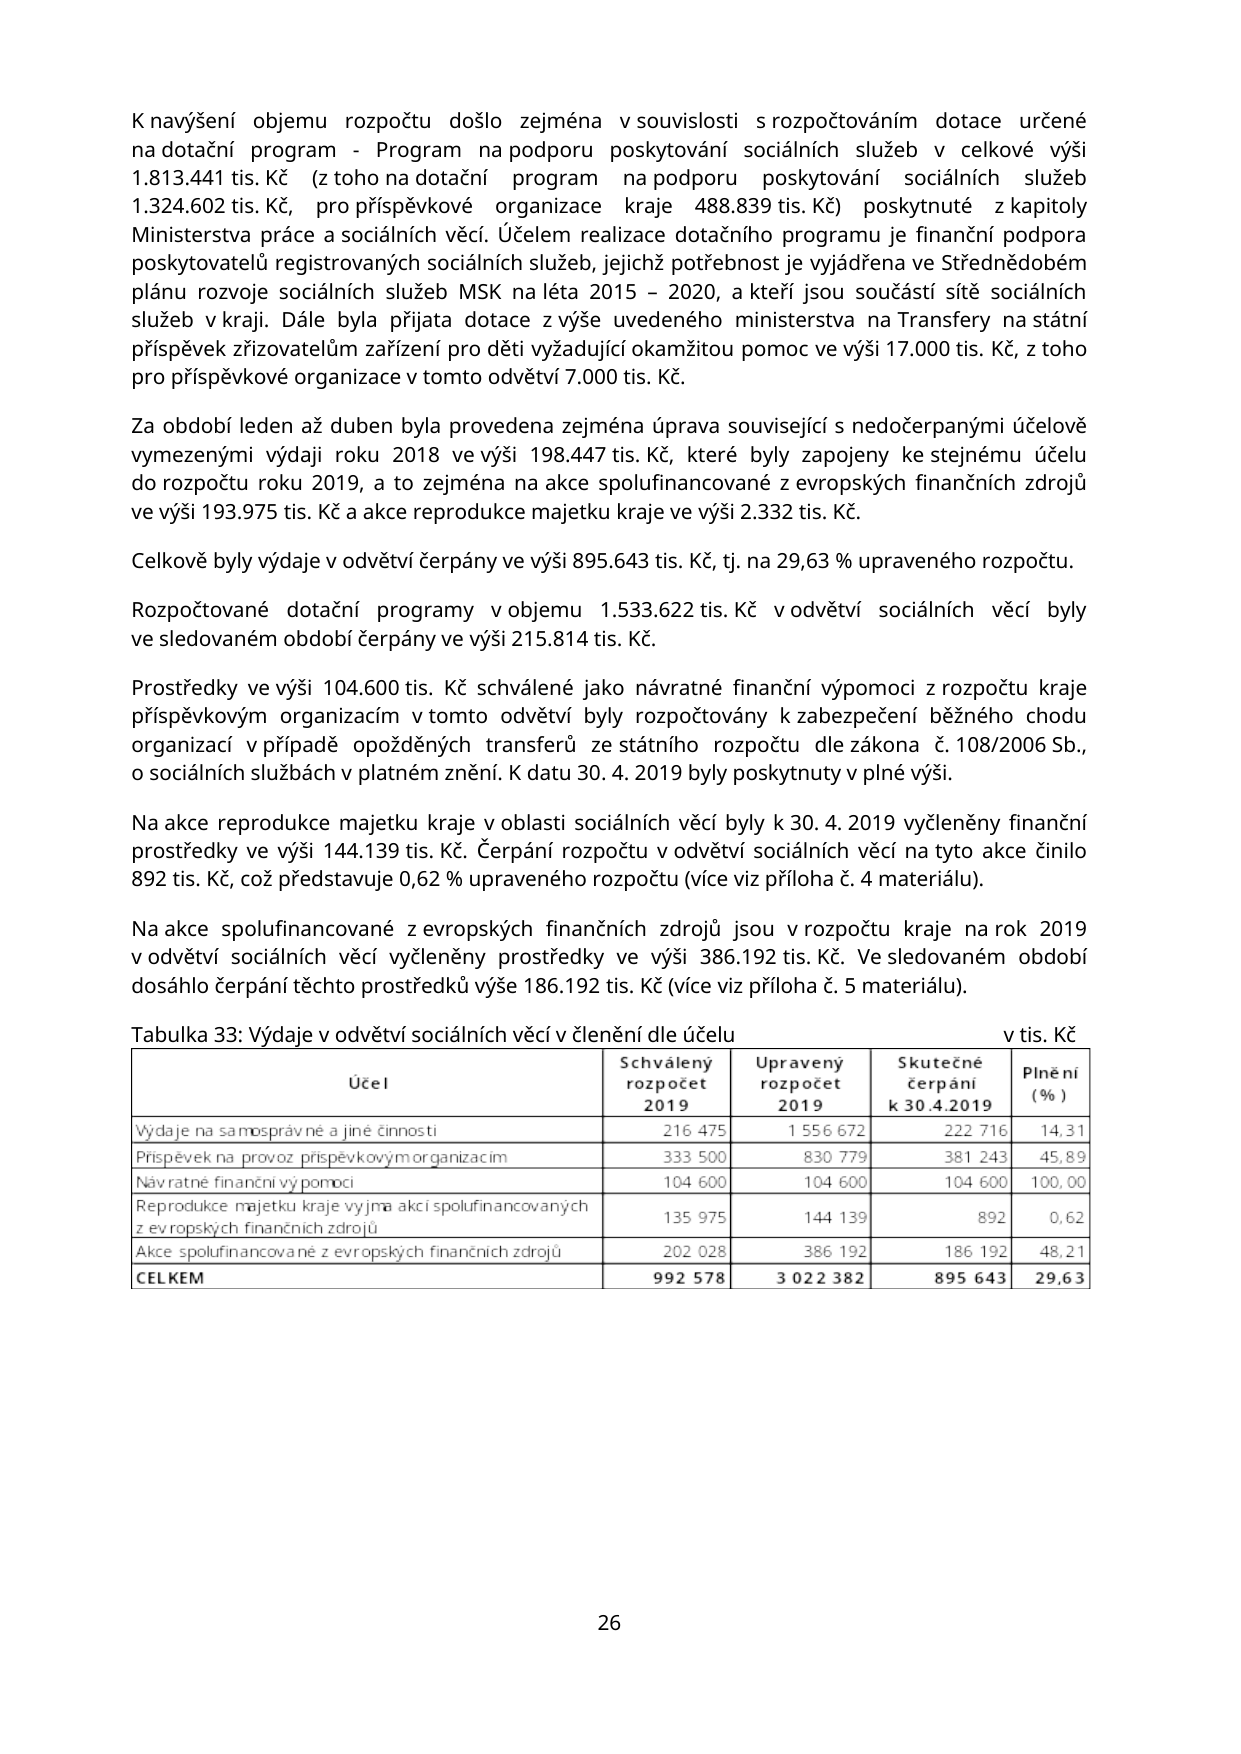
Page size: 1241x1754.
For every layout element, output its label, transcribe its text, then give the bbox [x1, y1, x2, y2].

text Na akce reprodukce majetku kraje v oblasti sociálních věcí byly k 30. 4. 2019 vyčleněny finanční prostředky ve výši 144.139 tis. Kč. Čerpání rozpočtu v odvětví sociálních věcí na tyto akce činilo 892 tis. Kč, což představuje 0,62 % upraveného rozpočtu (více viz příloha č. 4 materiálu). [131, 808, 1087, 893]
text Za období leden až duben byla provedena zejména úprava související s nedočerpanými účelově vymezenými výdaji roku 2018 ve výši 198.447 tis. Kč, které byly zapojeny ke stejnému účelu do rozpočtu roku 2019, a to zejména na akce spolufinancované z evropských finančních zdrojů ve výši 193.975 tis. Kč a akce reprodukce majetku kraje ve výši 2.332 tis. Kč. [131, 412, 1087, 525]
text Rozpočtované dotační programy v objemu 1.533.622 tis. Kč v odvětví sociálních věcí byly ve sledovaném období čerpány ve výši 215.814 tis. Kč. [131, 595, 1087, 652]
text Výdaje v odvětví sociálních věcí v členění dle účelu v tis. Kč [131, 1020, 1087, 1048]
text K navýšení objemu rozpočtu došlo zejména v souvislosti s rozpočtováním dotace určené na dotační program - Program na podporu poskytování sociálních služeb v celkové výši 1.813.441 tis. Kč (z toho na dotační program na podporu poskytování sociálních služeb 1.324.602 tis. Kč, pro příspěvkové organizace kraje 488.839 tis. Kč) poskytnuté z kapitoly Ministerstva práce a sociálních věcí. Účelem realizace dotačního programu je finanční podpora poskytovatelů registrovaných sociálních služeb, jejichž potřebnost je vyjádřena ve Střednědobém plánu rozvoje sociálních služeb MSK na léta 2015 – 2020, a kteří jsou součástí sítě sociálních služeb v kraji. Dále byla přijata dotace z výše uvedeného ministerstva na Transfery na státní příspěvek zřizovatelům zařízení pro děti vyžadující okamžitou pomoc ve výši 17.000 tis. Kč, z toho pro příspěvkové organizace v tomto odvětví 7.000 tis. Kč. [131, 106, 1087, 391]
text Prostředky ve výši 104.600 tis. Kč schválené jako návratné finanční výpomoci z rozpočtu kraje příspěvkovým organizacím v tomto odvětví byly rozpočtovány k zabezpečení běžného chodu organizací v případě opožděných transferů ze státního rozpočtu dle zákona č. 108/2006 Sb., o sociálních službách v platném znění. K datu 30. 4. 2019 byly poskytnuty v plné výši. [131, 673, 1087, 787]
text Celkově byly výdaje v odvětví čerpány ve výši 895.643 tis. Kč, tj. na 29,63 % upraveného rozpočtu. [131, 546, 1087, 574]
text Na akce spolufinancované z evropských finančních zdrojů jsou v rozpočtu kraje na rok 2019 v odvětví sociálních věcí vyčleněny prostředky ve výši 386.192 tis. Kč. Ve sledovaném období dosáhlo čerpání těchto prostředků výše 186.192 tis. Kč (více viz příloha č. 5 materiálu). [131, 914, 1087, 999]
